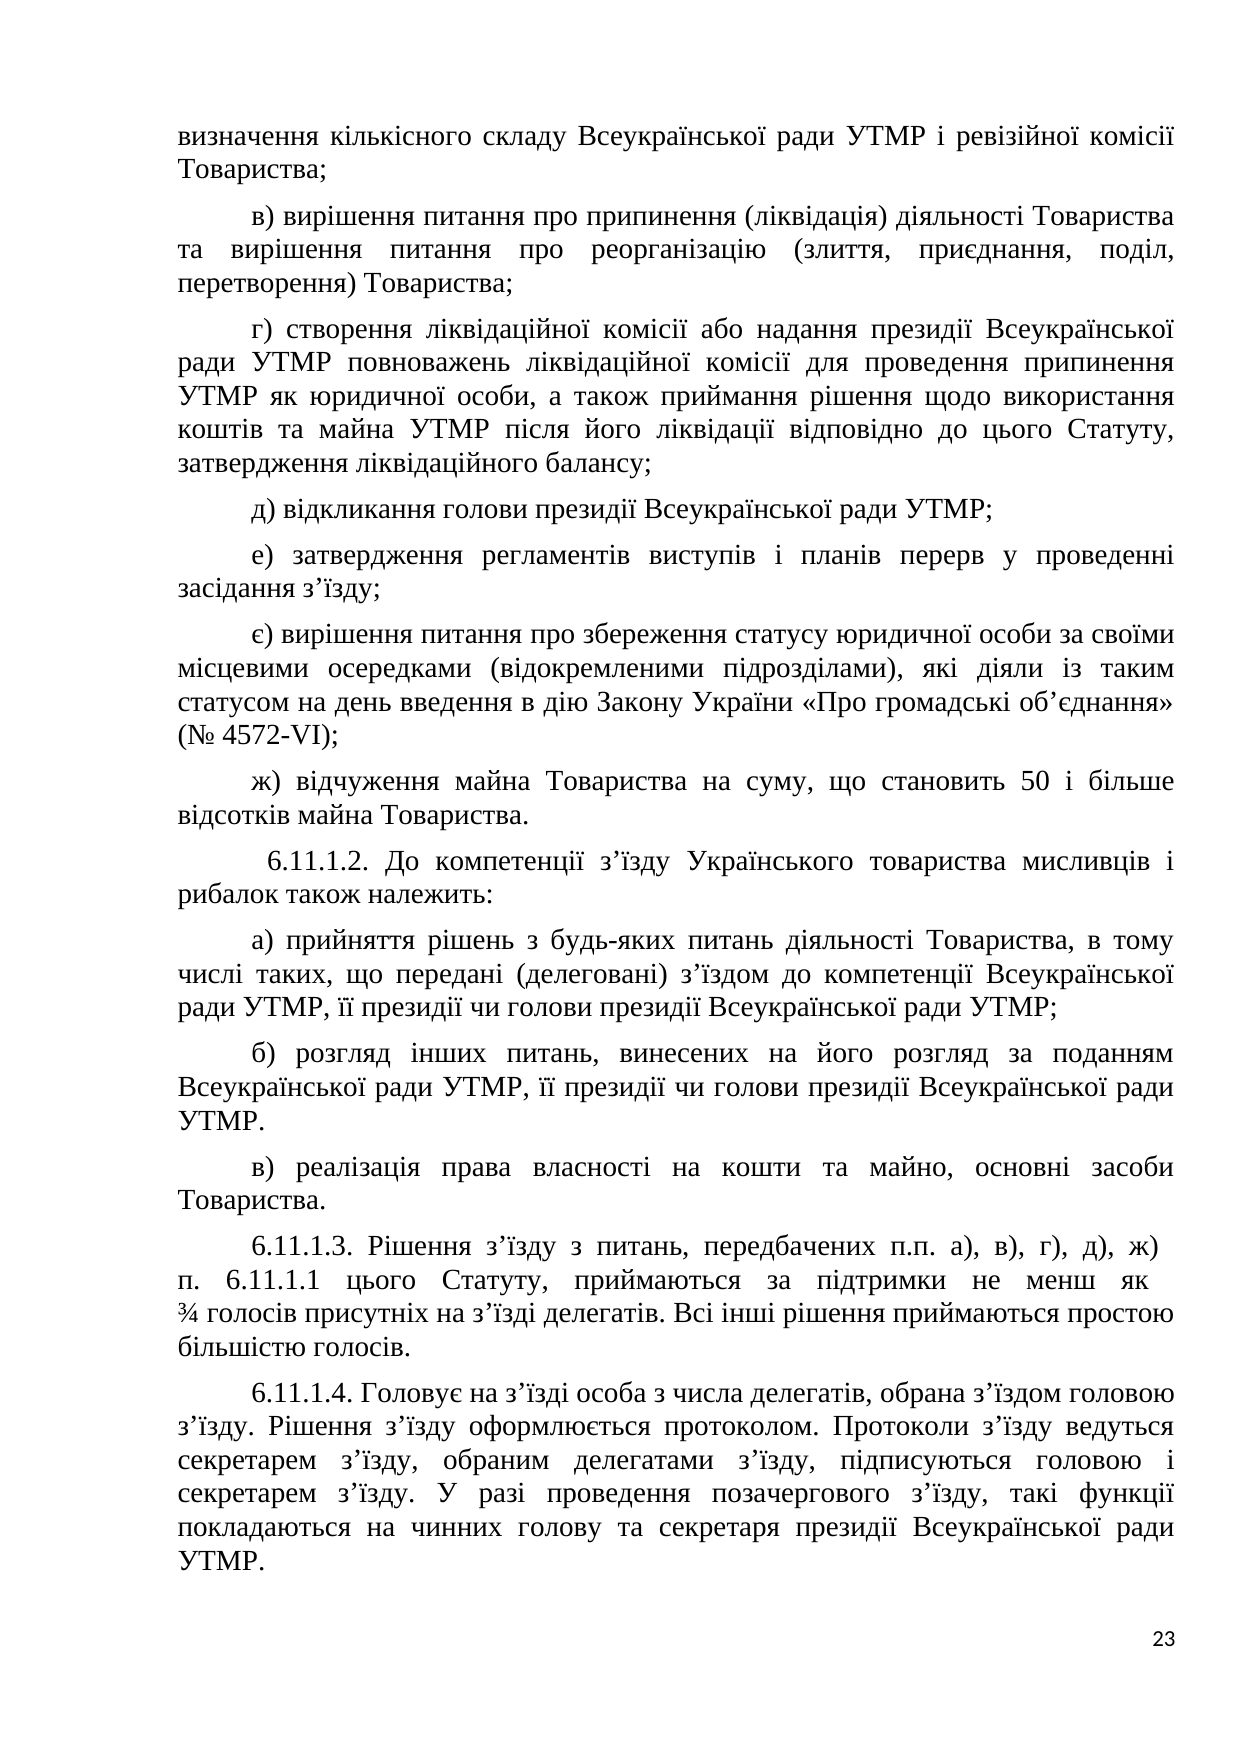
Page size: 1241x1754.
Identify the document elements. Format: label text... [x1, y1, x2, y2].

text б) розгляд інших питань, винесених на його розгляд за поданням Всеукраїнської ради УТМР, її президії чи голови президії Всеукраїнської ради УТМР. [177, 1036, 1175, 1136]
text є) вирішення питання про збереження статусу юридичної особи за своїми місцевими осередками (відокремленими підрозділами), які діяли із таким статусом на день введення в дію Закону України «Про громадські об’єднання» (№ 4572-VI); [177, 617, 1175, 751]
text в) вирішення питання про припинення (ліквідація) діяльності Товариства та вирішення питання про реорганізацію (злиття, приєднання, поділ, перетворення) Товариства; [177, 198, 1175, 298]
text 6.11.1.4. Головує на з’їзді особа з числа делегатів, обрана з’їздом головою з’їзду. Рішення з’їзду оформлюється протоколом. Протоколи з’їзду ведуться секретарем з’їзду, обраним делегатами з’їзду, підписуються головою і секретарем з’їзду. У разі проведення позачергового з’їзду, такі функції покладаються на чинних голову та секретаря президії Всеукраїнської ради УТМР. [177, 1375, 1175, 1576]
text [177, 118, 1175, 185]
text г) створення ліквідаційної комісії або надання президії Всеукраїнської ради УТМР повноважень ліквідаційної комісії для проведення припинення УТМР як юридичної особи, а також приймання рішення щодо використання коштів та майна УТМР після його ліквідації відповідно до цього Статуту, затвердження ліквідаційного балансу; [177, 311, 1175, 478]
text 6.11.1.2. До компетенції з’їзду Українського товариства мисливців і рибалок також належить: [177, 843, 1175, 910]
text а) прийняття рішень з будь-яких питань діяльності Товариства, в тому числі таких, що передані (делеговані) з’їздом до компетенції Всеукраїнської ради УТМР, її президії чи голови президії Всеукраїнської ради УТМР; [177, 922, 1175, 1023]
text д) відкликання голови президії Всеукраїнської ради УТМР; [177, 491, 1175, 524]
text 6.11.1.3. Рішення з’їзду з питань, передбачених п.п. а), в), г), д), ж) п. 6.11.1.1 цього Статуту, приймаються за підтримки не менш як ¾ голосів присутніх на з’їзді делегатів. Всі інші рішення приймаються простою більшістю голосів. [177, 1228, 1175, 1362]
text е) затвердження регламентів виступів і планів перерв у проведенні засідання з’їзду; [177, 537, 1175, 604]
text ж) відчуження майна Товариства на суму, що становить 50 і більше відсотків майна Товариства. [177, 763, 1175, 830]
text в) реалізація права власності на кошти та майно, основні засоби Товариства. [177, 1149, 1175, 1216]
